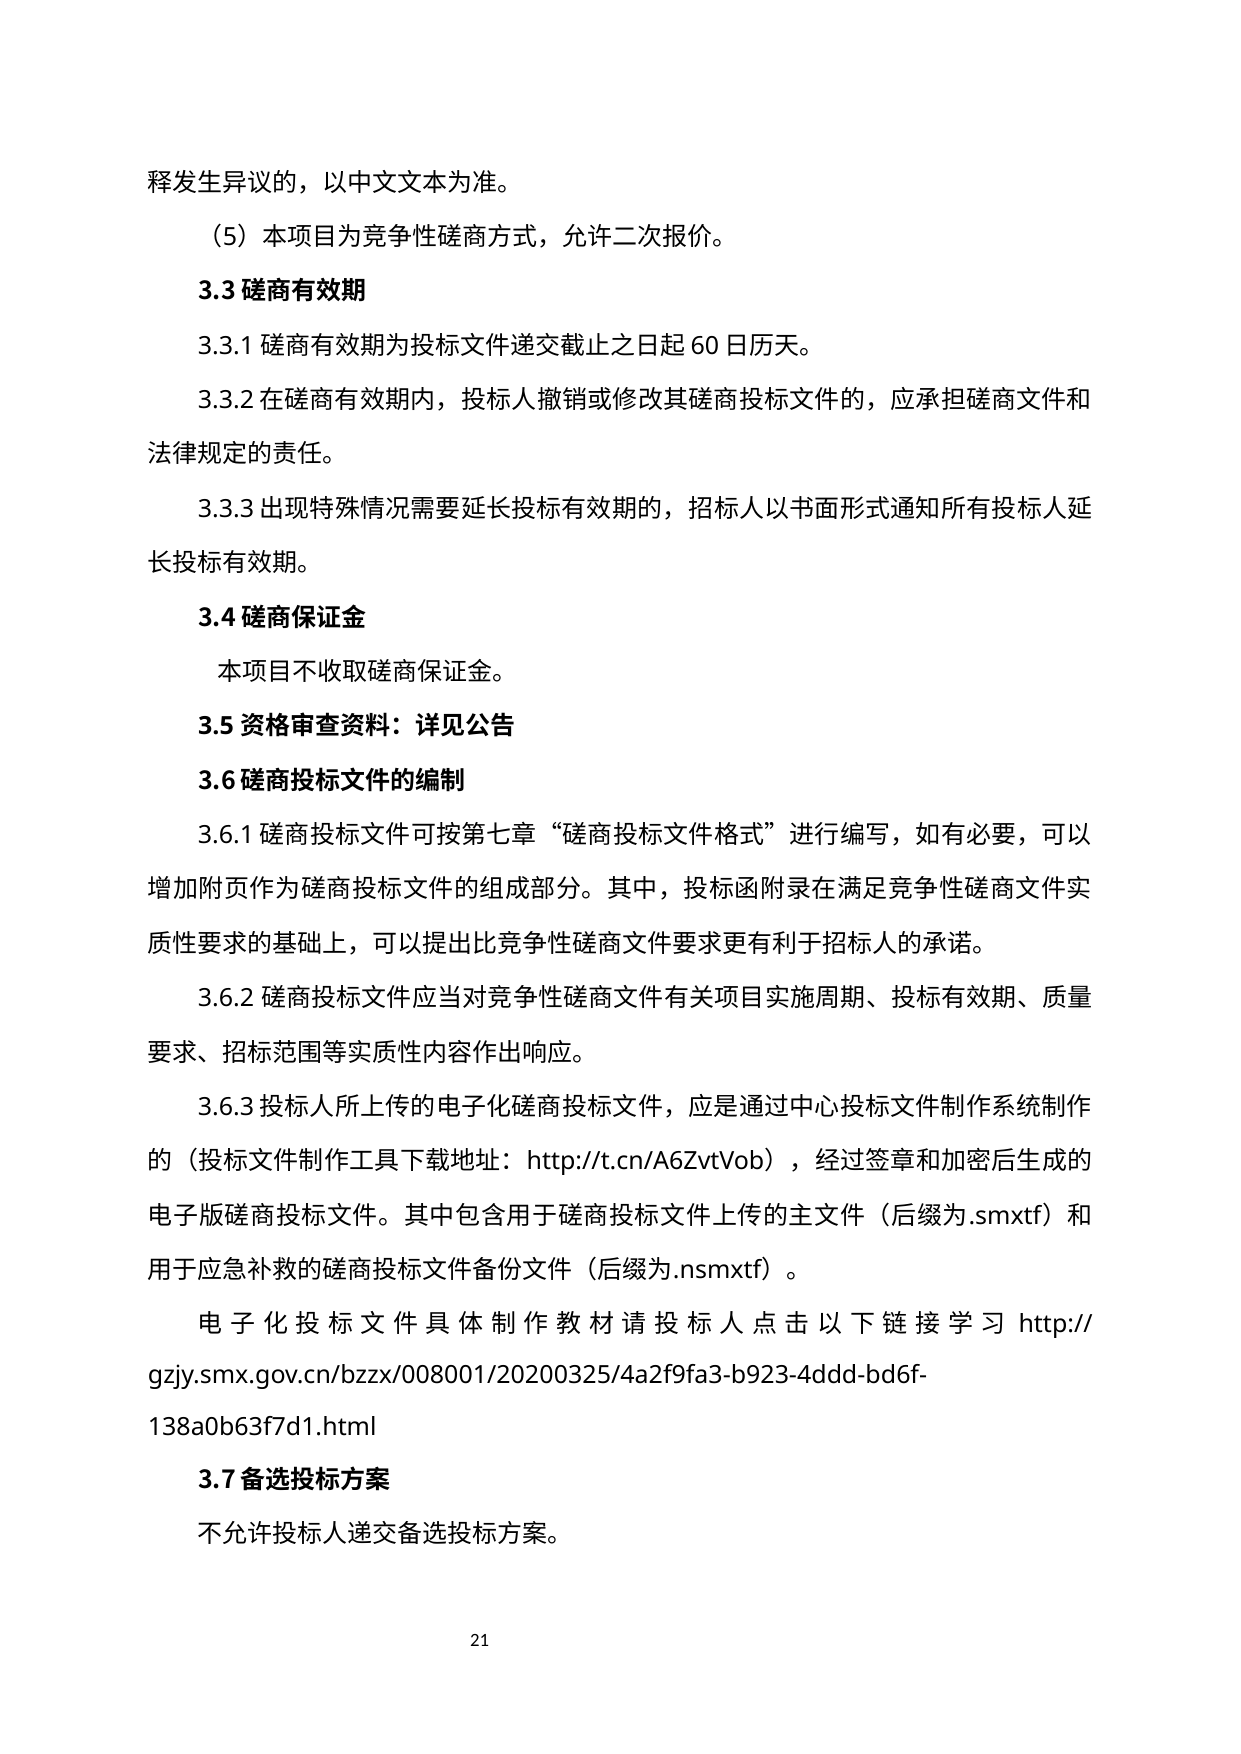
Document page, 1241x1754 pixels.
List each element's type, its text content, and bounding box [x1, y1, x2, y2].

text 3.6.3投标人所上传的电子化磋商投标文件，应是通过中心投标文件制作系统制作的（投标文件制作工具下载地址：http://t.cn/A6ZvtVob），经过签章和加密后生成的电子版磋商投标文件。其中包含用于磋商投标文件上传的主文件（后缀为.smxtf）和用于应急补救的磋商投标文件备份文件（后缀为.nsmxtf）。 [148, 1086, 1093, 1286]
text 3.6.2 磋商投标文件应当对竞争性磋商文件有关项目实施周期、投标有效期、质量要求、招标范围等实质性内容作出响应。 [148, 978, 1093, 1068]
text 3.6.1磋商投标文件可按第七章“磋商投标文件格式”进行编写，如有必要，可以增加附页作为磋商投标文件的组成部分。其中，投标函附录在满足竞争性磋商文件实质性要求的基础上，可以提出比竞争性磋商文件要求更有利于招标人的承诺。 [148, 814, 1093, 959]
subtitle 3.3 磋商有效期 [148, 271, 1093, 307]
text （5）本项目为竞争性磋商方式，允许二次报价。 [148, 216, 1093, 253]
text 3.3.3出现特殊情况需要延长投标有效期的，招标人以书面形式通知所有投标人延长投标有效期。 [148, 488, 1093, 579]
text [148, 162, 1093, 198]
subtitle 3.6磋商投标文件的编制 [148, 760, 1093, 796]
text 电子化投标文件具体制作教材请投标人点击以下链接学习http://gzjy.smx.gov.cn/bzzx/008001/20200325/4a2f9fa3-b923-4ddd-bd6f-138a0b63f7d1.html [148, 1304, 1093, 1442]
text 3.5 资格审查资料：详见公告 [148, 706, 1093, 742]
text 本项目不收取磋商保证金。 [148, 651, 1093, 688]
text 不允许投标人递交备选投标方案。 [148, 1513, 1093, 1550]
text 3.3.1 磋商有效期为投标文件递交截止之日起60日历天。 [148, 325, 1093, 361]
subtitle 3.4 磋商保证金 [148, 597, 1093, 633]
subtitle 3.7备选投标方案 [148, 1459, 1093, 1495]
text 3.3.2在磋商有效期内，投标人撤销或修改其磋商投标文件的，应承担磋商文件和法律规定的责任。 [148, 379, 1093, 470]
